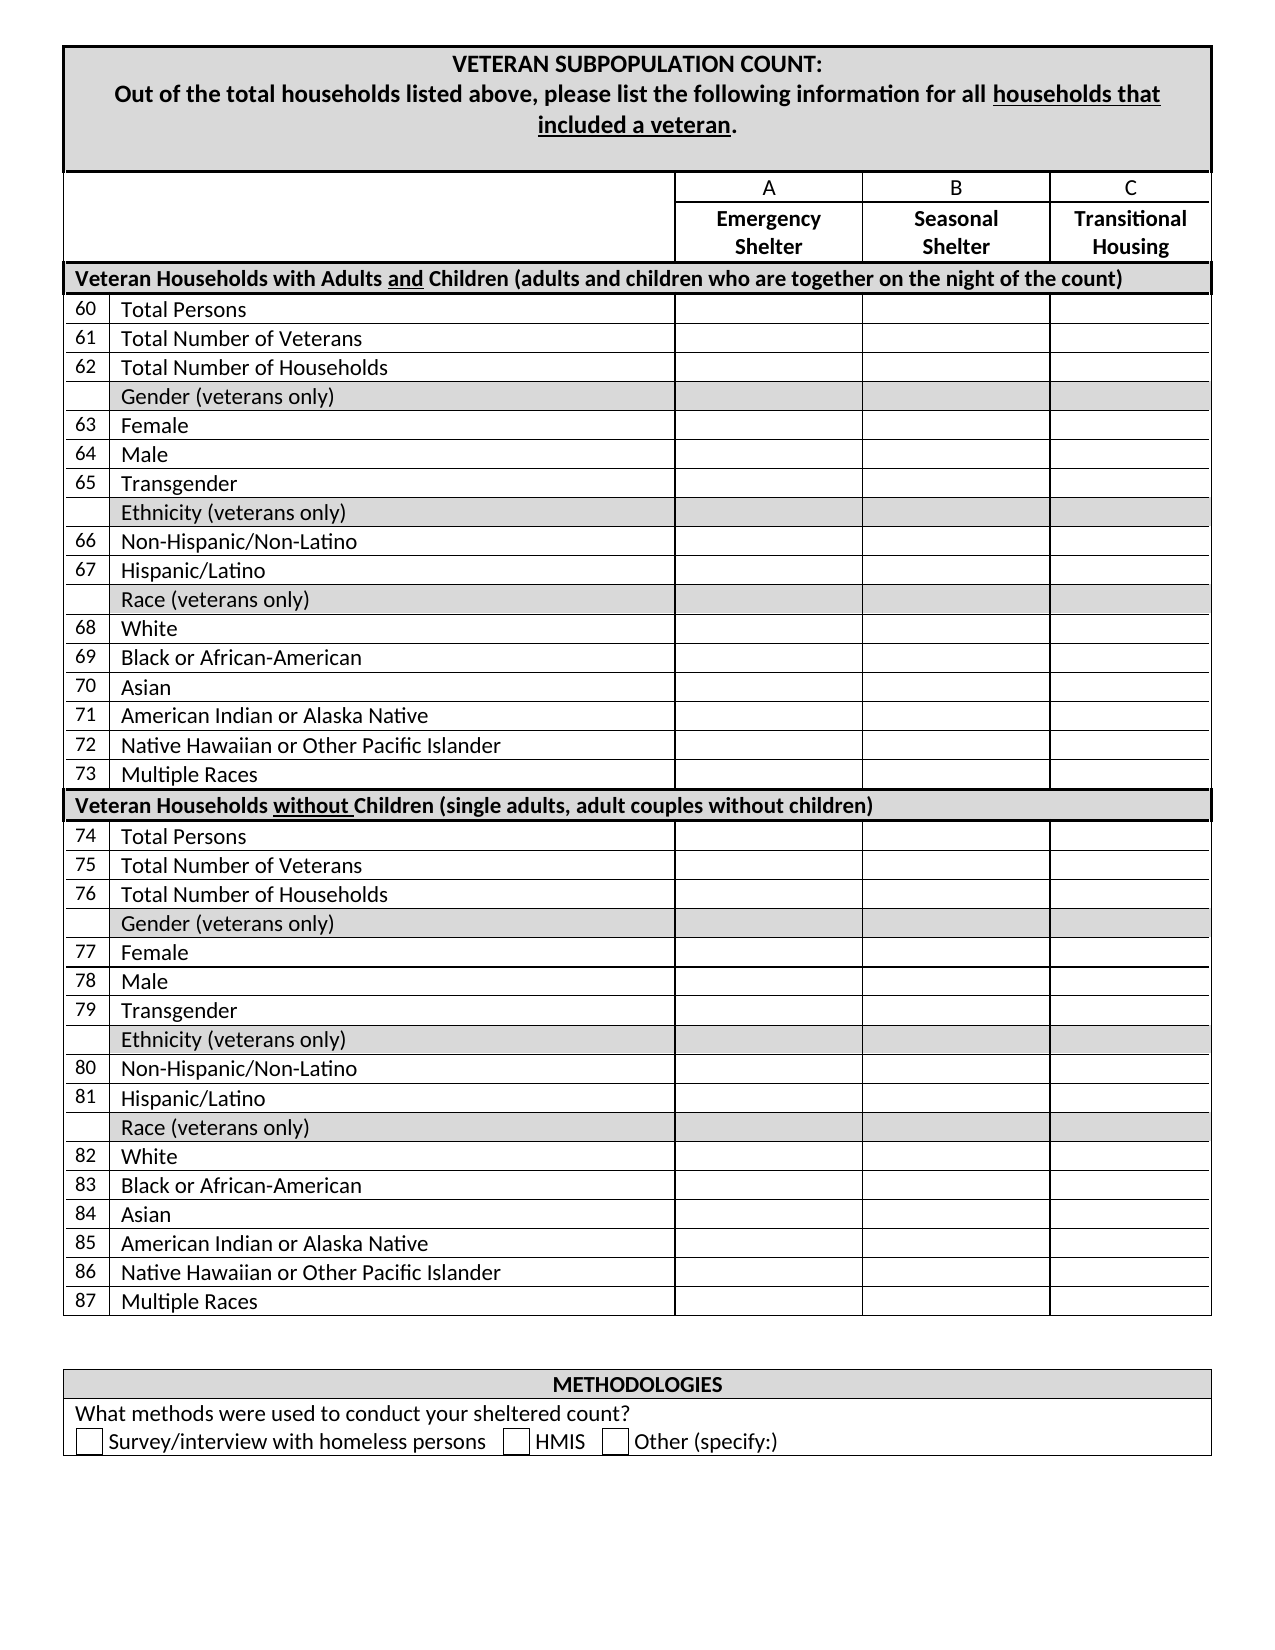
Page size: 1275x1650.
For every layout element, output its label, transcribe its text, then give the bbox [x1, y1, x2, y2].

table_cell Hispanic/Latino [110, 1084, 674, 1112]
table_cell [676, 1229, 862, 1257]
table_cell Black or African-American [110, 644, 674, 672]
table_cell [863, 1142, 1049, 1170]
table_cell [863, 295, 1049, 323]
table_cell [676, 556, 862, 584]
table_cell [863, 760, 1049, 788]
table_cell 67 [64, 555, 109, 584]
table_cell [1051, 323, 1211, 352]
table_cell [863, 440, 1049, 468]
table_cell [1051, 1054, 1211, 1083]
table_cell Veteran Households without Children (single adults, adult couples without children) [65, 788, 1210, 819]
table_cell 64 [64, 439, 109, 468]
table_cell Race (veterans only) [110, 585, 674, 613]
table_cell [676, 938, 862, 966]
table_cell [676, 1084, 862, 1112]
table_cell [863, 996, 1049, 1024]
table_cell B [863, 173, 1049, 201]
table_cell 83 [64, 1170, 109, 1199]
table_cell [676, 585, 862, 613]
table_cell [1051, 468, 1211, 497]
table_cell 75 [64, 850, 109, 879]
table_cell 81 [64, 1083, 109, 1112]
table_cell [863, 968, 1049, 995]
table_cell [676, 615, 862, 642]
table_cell [64, 497, 109, 526]
table_cell [1051, 352, 1211, 381]
table_cell Male [110, 968, 674, 995]
table_cell [676, 411, 862, 439]
table_cell [1051, 850, 1211, 879]
table_cell Native Hawaiian or Other Pacific Islander [110, 731, 674, 759]
table_cell 78 [64, 966, 109, 995]
table_cell [676, 527, 862, 555]
table_cell [863, 731, 1049, 759]
table_cell [863, 822, 1049, 850]
table_cell [676, 673, 862, 701]
table_cell [1051, 1083, 1211, 1112]
table_cell VETERAN SUBPOPULATION COUNT: Out of the total households listed above, please list the following information for all households that included a veteran. [65, 48, 1210, 170]
table_cell 79 [64, 995, 109, 1024]
table_cell [863, 1258, 1049, 1286]
table_cell [1051, 1257, 1211, 1286]
table_cell Ethnicity (veterans only) [110, 1026, 674, 1053]
table_cell [1051, 1286, 1211, 1315]
table_cell [676, 295, 862, 323]
table_cell [863, 556, 1049, 584]
table_cell [676, 731, 862, 759]
table_cell [863, 585, 1049, 613]
table_cell Total Persons [110, 295, 674, 323]
table_cell [676, 382, 862, 410]
table_cell 61 [64, 323, 109, 352]
table_cell Non-Hispanic/Non-Latino [110, 1055, 674, 1083]
table_cell [1051, 759, 1211, 788]
table_cell Multiple Races [110, 1287, 674, 1315]
table_cell 87 [64, 1286, 109, 1315]
table_cell Total Number of Households [110, 353, 674, 381]
table_cell [676, 1258, 862, 1286]
table_cell [863, 324, 1049, 352]
table_cell [676, 1113, 862, 1141]
table_cell A [676, 173, 862, 201]
table_cell [1051, 1228, 1211, 1257]
table_cell C [1051, 170, 1211, 201]
table_cell [676, 1200, 862, 1228]
table_cell 70 [64, 672, 109, 701]
table_cell [863, 673, 1049, 701]
table_cell White [110, 1142, 674, 1170]
table_cell Male [110, 440, 674, 468]
table_cell [1051, 1025, 1211, 1053]
table_cell [863, 1287, 1049, 1315]
table_cell [863, 644, 1049, 672]
table_cell White [110, 615, 674, 642]
table_cell 63 [64, 410, 109, 439]
table_cell Total Number of Veterans [110, 324, 674, 352]
table_cell 73 [64, 759, 109, 788]
table_cell 66 [64, 526, 109, 555]
table_cell 74 [64, 819, 109, 850]
table_cell [863, 880, 1049, 908]
table_cell [1051, 526, 1211, 555]
table_cell [1051, 701, 1211, 730]
table_cell [863, 353, 1049, 381]
table_cell [676, 1026, 862, 1053]
table_cell Total Number of Veterans [110, 851, 674, 879]
table_cell [1051, 555, 1211, 584]
table_cell [676, 996, 862, 1024]
table_cell [676, 469, 862, 497]
table_cell Multiple Races [110, 760, 674, 788]
table_cell [676, 909, 862, 937]
table_cell [1051, 908, 1211, 937]
table_cell Transgender [110, 996, 674, 1024]
table_cell [1051, 966, 1211, 995]
table_cell 72 [64, 730, 109, 759]
table_cell [676, 702, 862, 730]
table_cell [1051, 1170, 1211, 1199]
table_cell Asian [110, 1200, 674, 1228]
table_cell [863, 702, 1049, 730]
table_cell 69 [64, 643, 109, 672]
table_cell What methods were used to conduct your sheltered count? Survey/interview with homeless persons HMIS Other (specify:) [64, 1399, 1211, 1455]
table_cell Transgender [110, 469, 674, 497]
table_cell [64, 584, 109, 613]
table_cell [863, 938, 1049, 966]
table_cell [863, 1055, 1049, 1083]
table_cell Non-Hispanic/Non-Latino [110, 527, 674, 555]
table_cell American Indian or Alaska Native [110, 1229, 674, 1257]
table_cell [1051, 819, 1211, 850]
table_cell [863, 1113, 1049, 1141]
table_cell Ethnicity (veterans only) [110, 498, 674, 526]
table_cell [1051, 937, 1211, 966]
table_cell [676, 324, 862, 352]
table_cell [676, 1287, 862, 1315]
table_cell 77 [64, 937, 109, 966]
table_cell [676, 760, 862, 788]
table_cell [676, 968, 862, 995]
table_cell [863, 1171, 1049, 1199]
table_cell [863, 1229, 1049, 1257]
table_cell Emergency Shelter [676, 203, 862, 261]
table_cell 84 [64, 1199, 109, 1228]
table_cell [1051, 672, 1211, 701]
table_cell Female [110, 938, 674, 966]
table_cell Race (veterans only) [110, 1113, 674, 1141]
table_cell 65 [64, 468, 109, 497]
table_cell [676, 1171, 862, 1199]
table_cell American Indian or Alaska Native [110, 702, 674, 730]
table_cell [64, 381, 109, 410]
table_cell [863, 1200, 1049, 1228]
table_cell [863, 498, 1049, 526]
table_cell [676, 880, 862, 908]
table_cell [676, 644, 862, 672]
table_cell [863, 1026, 1049, 1053]
table_cell [863, 527, 1049, 555]
table_cell Gender (veterans only) [110, 382, 674, 410]
table_cell [64, 1112, 109, 1141]
table_cell Gender (veterans only) [110, 909, 674, 937]
table_cell [676, 440, 862, 468]
table_cell [676, 1055, 862, 1083]
table_cell Native Hawaiian or Other Pacific Islander [110, 1258, 674, 1286]
table_cell [1051, 730, 1211, 759]
table_cell Black or African-American [110, 1171, 674, 1199]
table_cell [863, 909, 1049, 937]
table_cell [64, 1025, 109, 1053]
table_cell [676, 822, 862, 850]
table_cell Veteran Households with Adults and Children (adults and children who are together on the night of the count) [65, 261, 1210, 292]
table_cell 62 [64, 352, 109, 381]
table_cell [1051, 995, 1211, 1024]
table_cell [1051, 1199, 1211, 1228]
table_header METHODOLOGIES [64, 1370, 1211, 1398]
table_cell 60 [64, 292, 109, 323]
table_cell Hispanic/Latino [110, 556, 674, 584]
table_cell Seasonal Shelter [863, 203, 1049, 261]
table_cell [1051, 292, 1211, 323]
table_cell [1051, 643, 1211, 672]
table_cell [1051, 497, 1211, 526]
table_cell [1051, 439, 1211, 468]
table_cell [863, 411, 1049, 439]
table_cell 82 [64, 1141, 109, 1170]
table_cell 71 [64, 701, 109, 730]
table_cell [863, 469, 1049, 497]
table_cell [64, 170, 674, 261]
table_cell 68 [64, 614, 109, 642]
table_cell [863, 851, 1049, 879]
table_cell [863, 382, 1049, 410]
table_cell Asian [110, 673, 674, 701]
table_cell [1051, 1112, 1211, 1141]
table_cell [676, 1142, 862, 1170]
table_cell 80 [64, 1054, 109, 1083]
table_cell [1051, 584, 1211, 613]
table_cell [1051, 381, 1211, 410]
table_cell [1051, 879, 1211, 908]
table_cell Total Persons [110, 822, 674, 850]
table_cell 86 [64, 1257, 109, 1286]
table_cell [863, 615, 1049, 642]
table_cell 85 [64, 1228, 109, 1257]
table_cell [676, 498, 862, 526]
table_cell 76 [64, 879, 109, 908]
table_cell [676, 851, 862, 879]
table_cell [1051, 1141, 1211, 1170]
table_cell [863, 1084, 1049, 1112]
table_cell Female [110, 411, 674, 439]
table_cell [64, 908, 109, 937]
table_cell [676, 353, 862, 381]
table_cell [1051, 614, 1211, 642]
table_cell [1051, 410, 1211, 439]
table_cell Transitional Housing [1051, 201, 1211, 261]
table_cell Total Number of Households [110, 880, 674, 908]
